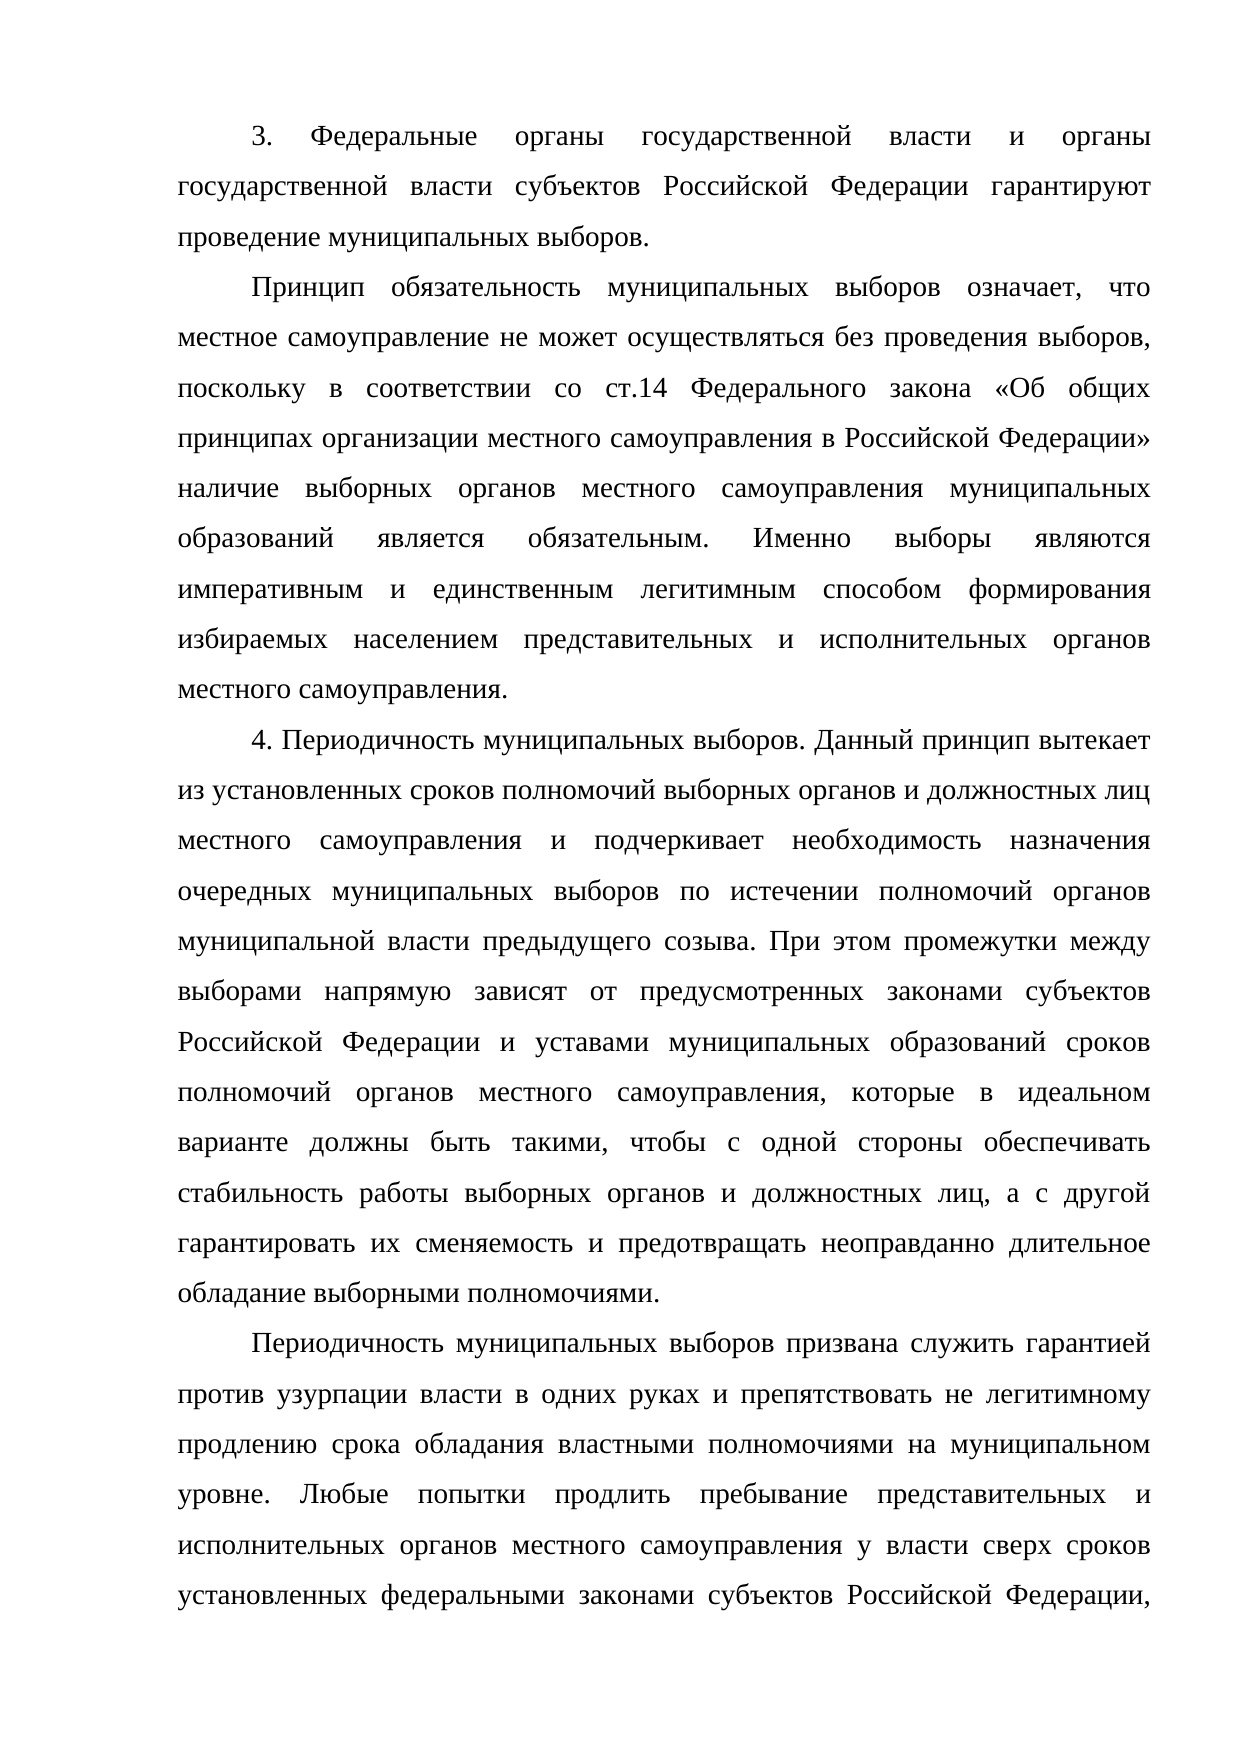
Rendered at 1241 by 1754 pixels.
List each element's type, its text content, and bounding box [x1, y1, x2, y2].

text 3. Федеральные органы государственной власти и органы государственной власти субъектов Российской Федерации гарантируют проведение муниципальных выборов. [177, 118, 1152, 252]
text Принцип обязательность муниципальных выборов означает, что местное самоуправление не может осуществляться без проведения выборов, поскольку в соответствии со ст.14 Федерального закона «Об общих принципах организации местного самоуправления в Российской Федерации» наличие выборных органов местного самоуправления муниципальных образований является обязательным. Именно выборы являются императивным и единственным легитимным способом формирования избираемых населением представительных и исполнительных органов местного самоуправления. [177, 269, 1152, 705]
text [177, 1326, 1152, 1611]
text 4. Периодичность муниципальных выборов. Данный принцип вытекает из установленных сроков полномочий выборных органов и должностных лиц местного самоуправления и подчеркивает необходимость назначения очередных муниципальных выборов по истечении полномочий органов муниципальной власти предыдущего созыва. При этом промежутки между выборами напрямую зависят от предусмотренных законами субъектов Российской Федерации и уставами муниципальных образований сроков полномочий органов местного самоуправления, которые в идеальном варианте должны быть такими, чтобы с одной стороны обеспечивать стабильность работы выборных органов и должностных лиц, а с другой гарантировать их сменяемость и предотвращать неоправданно длительное обладание выборными полномочиями. [177, 722, 1152, 1309]
